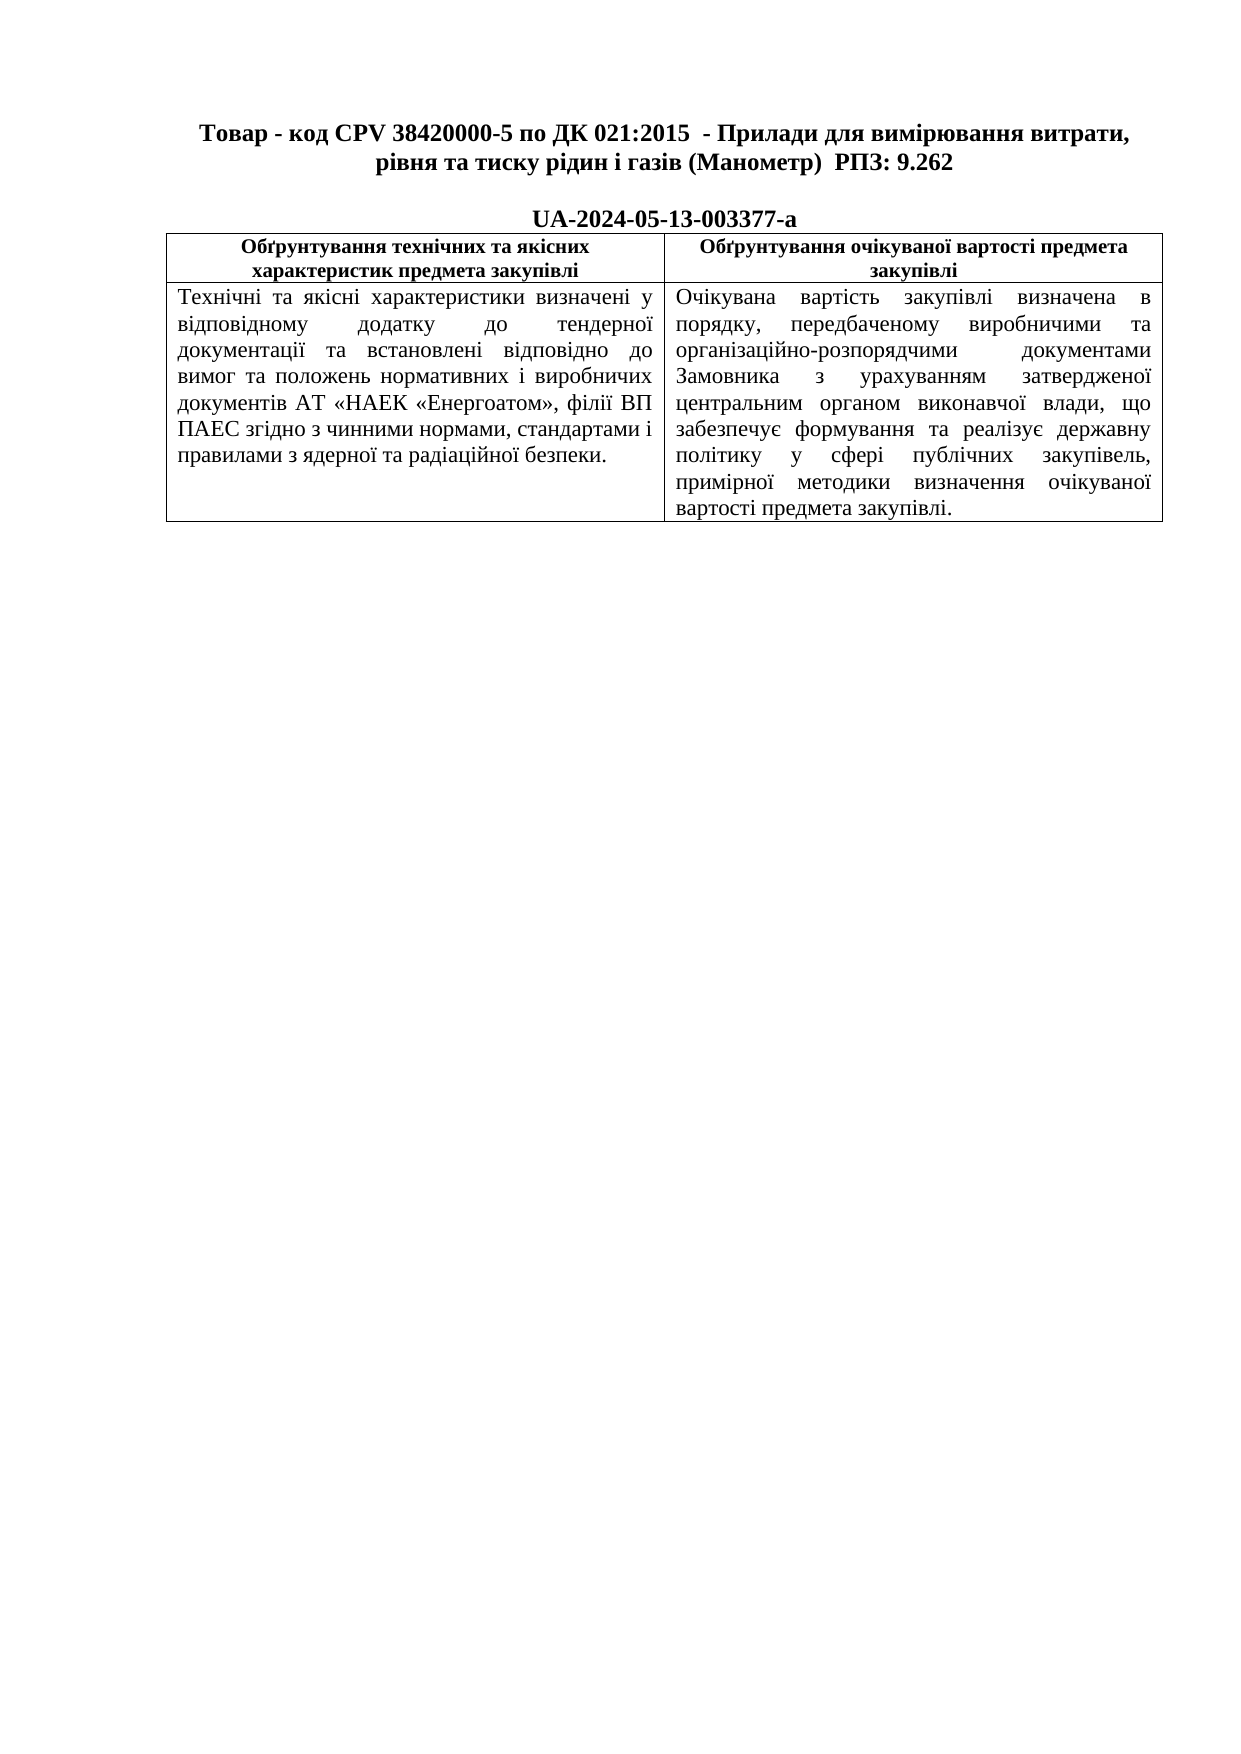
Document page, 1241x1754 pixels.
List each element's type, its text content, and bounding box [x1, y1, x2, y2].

table_header Обґрунтування очікуваної вартості предмета закупівлі [665, 234, 1162, 282]
table_cell Технічні та якісні характеристики визначені у відповідному додатку до тендерної документації та встановлені відповідно до вимог та положень нормативних і виробничих документів АТ «НАЕК «Енергоатом», філії ВП ПАЕС згідно з чинними нормами, стандартами і правилами з ядерної та радіаційної безпеки. [167, 283, 664, 521]
table_header Обґрунтування технічних та якісних характеристик предмета закупівлі [167, 234, 664, 282]
table_cell Очікувана вартість закупівлі визначена в порядку, передбаченому виробничими та організаційно-розпорядчими документами Замовника з урахуванням затвердженої центральним органом виконавчої влади, що забезпечує формування та реалізує державну політику у сфері публічних закупівель, примірної методики визначення очікуваної вартості предмета закупівлі. [665, 283, 1162, 521]
text Товар - код СРV 38420000-5 по ДК 021:2015 - Прилади для вимірювання витрати, рівня та тиску рідин і газів (Манометр) РПЗ: 9.262 [177, 118, 1152, 176]
text UA-2024-05-13-003377-a [177, 204, 1152, 233]
